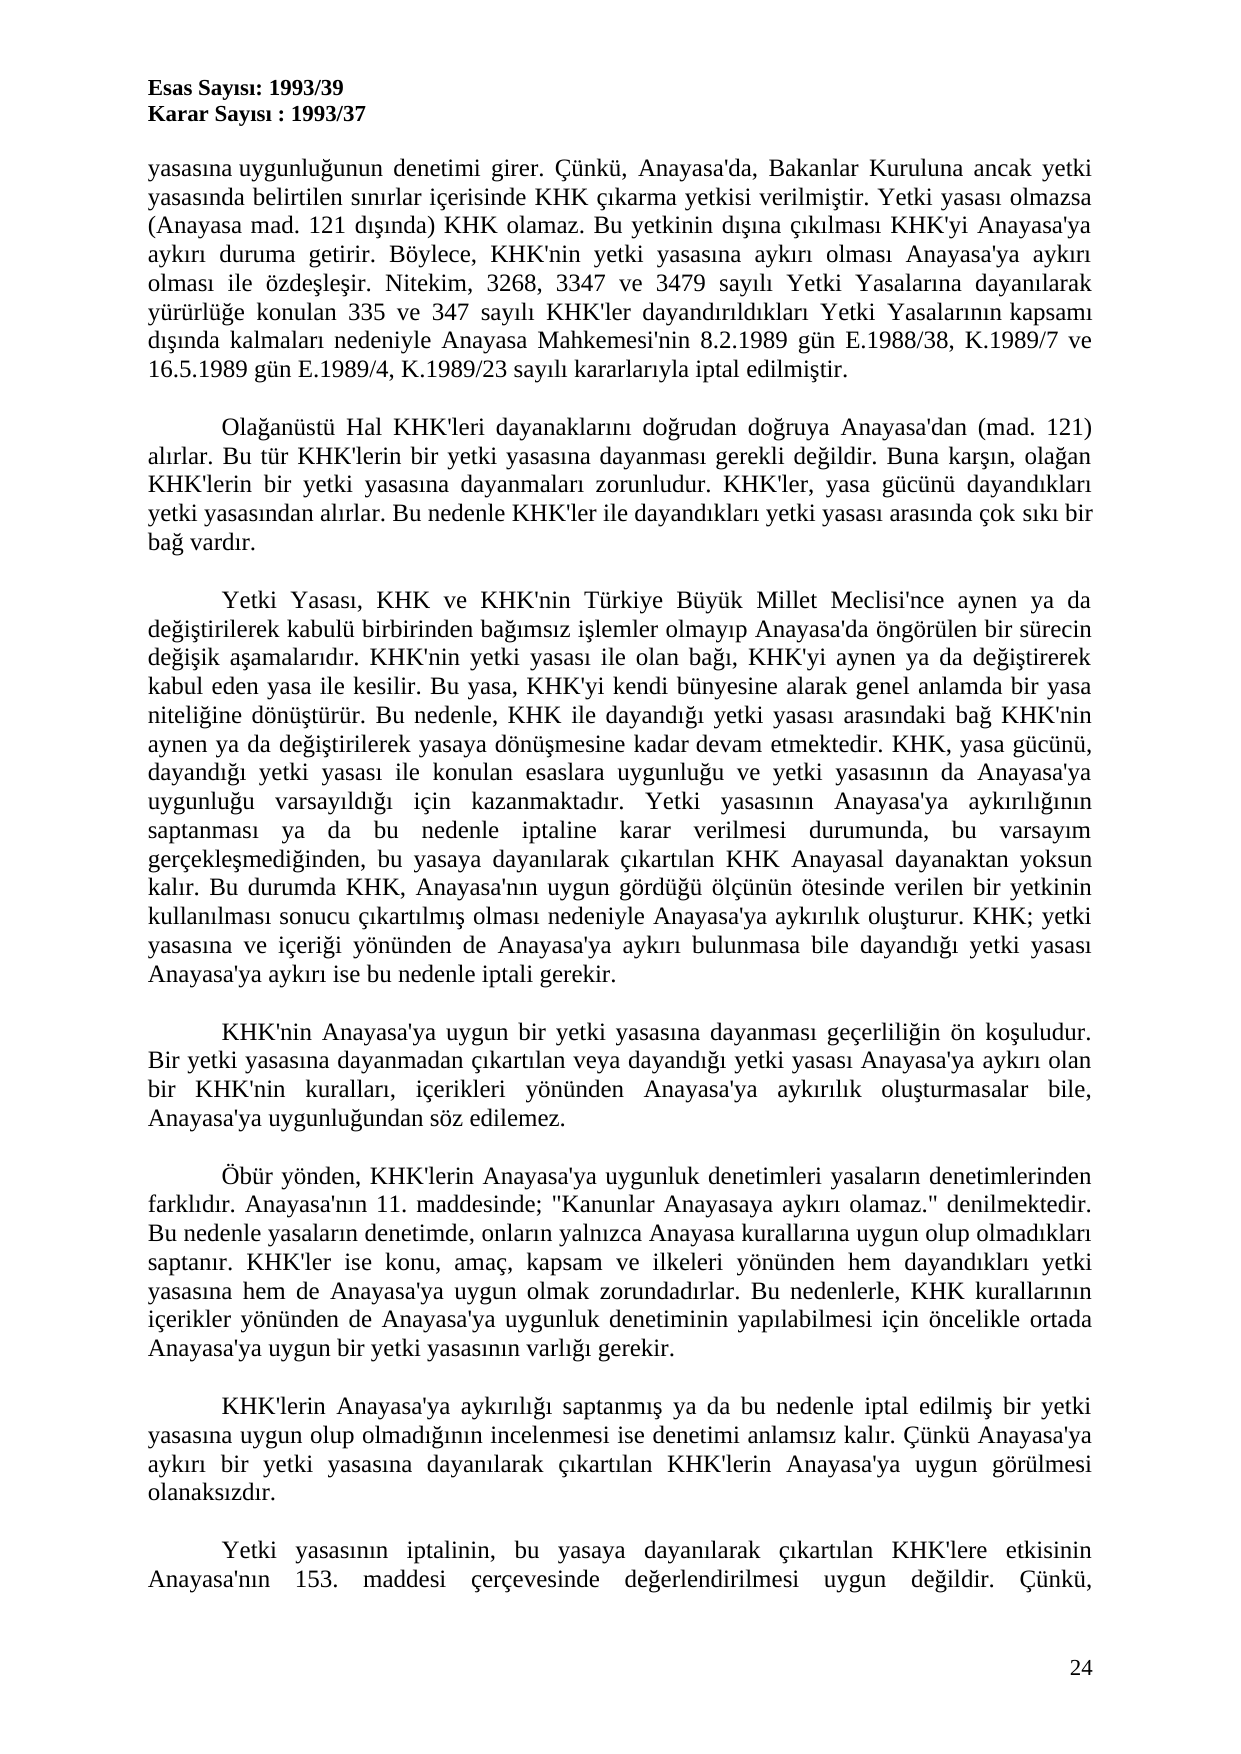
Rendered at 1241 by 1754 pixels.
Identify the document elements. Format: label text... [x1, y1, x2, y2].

text Olağanüstü Hal KHK'leri dayanaklarını doğrudan doğruya Anayasa'dan (mad. 121) alırlar. Bu tür KHK'lerin bir yetki yasasına dayanması gerekli değildir. Buna karşın, olağan KHK'lerin bir yetki yasasına dayanmaları zorunludur. KHK'ler, yasa gücünü dayandıkları yetki yasasından alırlar. Bu nedenle KHK'ler ile dayandıkları yetki yasası arasında çok sıkı bir bağ vardır. [148, 412, 1093, 556]
text Yetki Yasası, KHK ve KHK'nin Türkiye Büyük Millet Meclisi'nce aynen ya da değiştirilerek kabulü birbirinden bağımsız işlemler olmayıp Anayasa'da öngörülen bir sürecin değişik aşamalarıdır. KHK'nin yetki yasası ile olan bağı, KHK'yi aynen ya da değiştirerek kabul eden yasa ile kesilir. Bu yasa, KHK'yi kendi bünyesine alarak genel anlamda bir yasa niteliğine dönüştürür. Bu nedenle, KHK ile dayandığı yetki yasası arasındaki bağ KHK'nin aynen ya da değiştirilerek yasaya dönüşmesine kadar devam etmektedir. KHK, yasa gücünü, dayandığı yetki yasası ile konulan esaslara uygunluğu ve yetki yasasının da Anayasa'ya uygunluğu varsayıldığı için kazanmaktadır. Yetki yasasının Anayasa'ya aykırılığının saptanması ya da bu nedenle iptaline karar verilmesi durumunda, bu varsayım gerçekleşmediğinden, bu yasaya dayanılarak çıkartılan KHK Anayasal dayanaktan yoksun kalır. Bu durumda KHK, Anayasa'nın uygun gördüğü ölçünün ötesinde verilen bir yetkinin kullanılması sonucu çıkartılmış olması nedeniyle Anayasa'ya aykırılık oluşturur. KHK; yetki yasasına ve içeriği yönünden de Anayasa'ya aykırı bulunmasa bile dayandığı yetki yasası Anayasa'ya aykırı ise bu nedenle iptali gerekir. [148, 585, 1093, 987]
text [148, 153, 1093, 383]
text KHK'lerin Anayasa'ya aykırılığı saptanmış ya da bu nedenle iptal edilmiş bir yetki yasasına uygun olup olmadığının incelenmesi ise denetimi anlamsız kalır. Çünkü Anayasa'ya aykırı bir yetki yasasına dayanılarak çıkartılan KHK'lerin Anayasa'ya uygun görülmesi olanaksızdır. [148, 1391, 1093, 1506]
text Öbür yönden, KHK'lerin Anayasa'ya uygunluk denetimleri yasaların denetimlerinden farklıdır. Anayasa'nın 11. maddesinde; "Kanunlar Anayasaya aykırı olamaz." denilmektedir. Bu nedenle yasaların denetimde, onların yalnızca Anayasa kurallarına uygun olup olmadıkları saptanır. KHK'ler ise konu, amaç, kapsam ve ilkeleri yönünden hem dayandıkları yetki yasasına hem de Anayasa'ya uygun olmak zorundadırlar. Bu nedenlerle, KHK kurallarının içerikler yönünden de Anayasa'ya uygunluk denetiminin yapılabilmesi için öncelikle ortada Anayasa'ya uygun bir yetki yasasının varlığı gerekir. [148, 1161, 1093, 1362]
text KHK'nin Anayasa'ya uygun bir yetki yasasına dayanması geçerliliğin ön koşuludur. Bir yetki yasasına dayanmadan çıkartılan veya dayandığı yetki yasası Anayasa'ya aykırı olan bir KHK'nin kuralları, içerikleri yönünden Anayasa'ya aykırılık oluşturmasalar bile, Anayasa'ya uygunluğundan söz edilemez. [148, 1017, 1093, 1132]
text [148, 1535, 1093, 1593]
